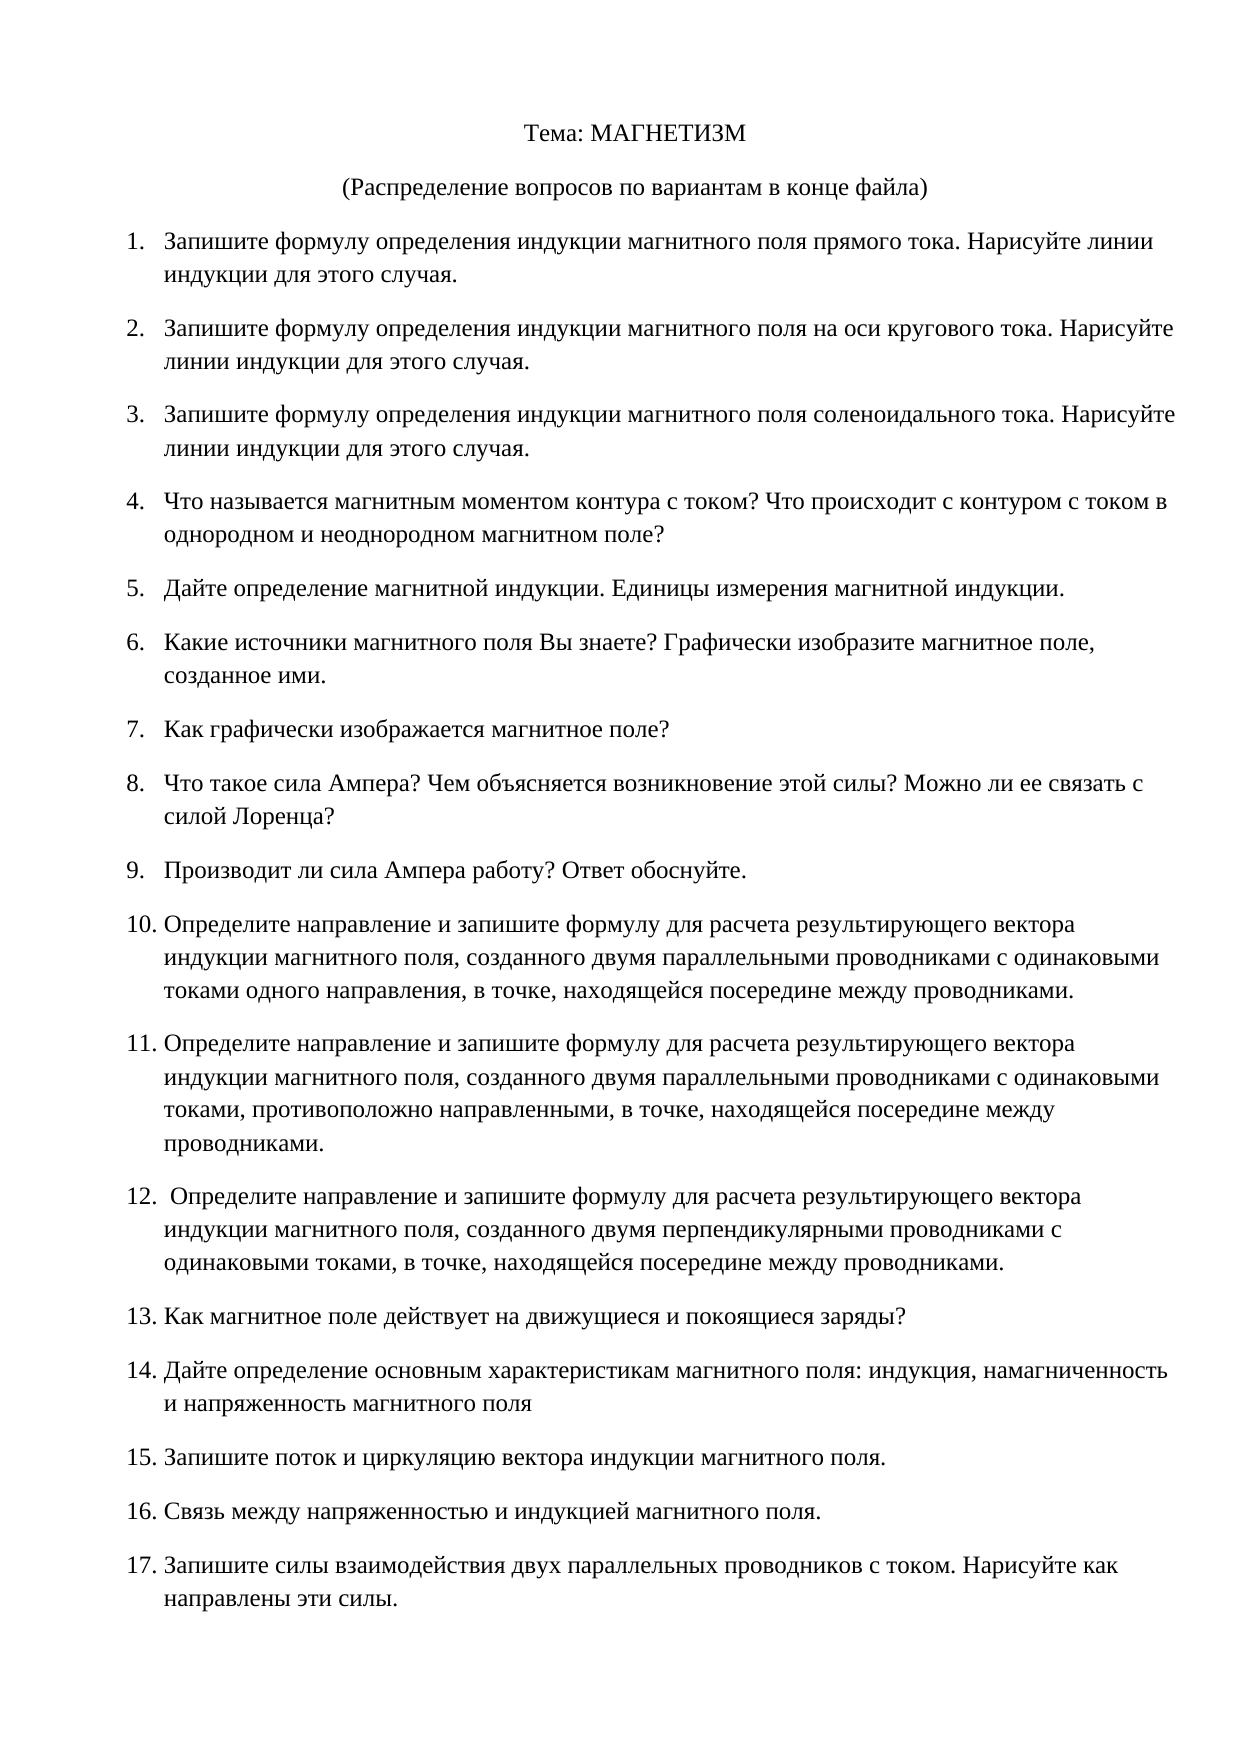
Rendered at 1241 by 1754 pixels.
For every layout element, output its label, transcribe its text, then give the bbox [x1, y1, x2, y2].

list Определите направление и запишите формулу для расчета результирующего вектора индукции магнитного поля, созданного двумя параллельными проводниками с одинаковыми токами одного направления, в точке, находящейся посередине между проводниками. [126, 909, 1181, 1003]
list Дайте определение магнитной индукции. Единицы измерения магнитной индукции. [126, 573, 1181, 602]
list Производит ли сила Ампера работу? Ответ обоснуйте. [126, 855, 1181, 883]
list Что называется магнитным моментом контура с током? Что происходит с контуром с током в однородном и неоднородном магнитном поле? [126, 486, 1181, 548]
text Тема: МАГНЕТИЗМ [89, 118, 1181, 147]
text (Распределение вопросов по вариантам в конце файла) [89, 172, 1181, 201]
list Запишите поток и циркуляцию вектора индукции магнитного поля. [126, 1442, 1181, 1471]
list Какие источники магнитного поля Вы знаете? Графически изобразите магнитное поле, созданное ими. [126, 627, 1181, 689]
list Определите направление и запишите формулу для расчета результирующего вектора индукции магнитного поля, созданного двумя перпендикулярными проводниками с одинаковыми токами, в точке, находящейся посередине между проводниками. [126, 1181, 1181, 1276]
list Запишите формулу определения индукции магнитного поля соленоидального тока. Нарисуйте линии индукции для этого случая. [126, 399, 1181, 461]
list Что такое сила Ампера? Чем объясняется возникновение этой силы? Можно ли ее связать с силой Лоренца? [126, 768, 1181, 830]
list Связь между напряженностью и индукцией магнитного поля. [126, 1496, 1181, 1525]
list Запишите силы взаимодействия двух параллельных проводников с током. Нарисуйте как направлены эти силы. [126, 1550, 1181, 1612]
list Как графически изображается магнитное поле? [126, 714, 1181, 743]
list Как магнитное поле действует на движущиеся и покоящиеся заряды? [126, 1301, 1181, 1330]
list Дайте определение основным характеристикам магнитного поля: индукция, намагниченность и напряженность магнитного поля [126, 1355, 1181, 1417]
list Запишите формулу определения индукции магнитного поля на оси кругового тока. Нарисуйте линии индукции для этого случая. [126, 313, 1181, 374]
list Определите направление и запишите формулу для расчета результирующего вектора индукции магнитного поля, созданного двумя параллельными проводниками с одинаковыми токами, противоположно направленными, в точке, находящейся посередине между проводниками. [126, 1028, 1181, 1156]
list Запишите формулу определения индукции магнитного поля прямого тока. Нарисуйте линии индукции для этого случая. [126, 226, 1181, 288]
